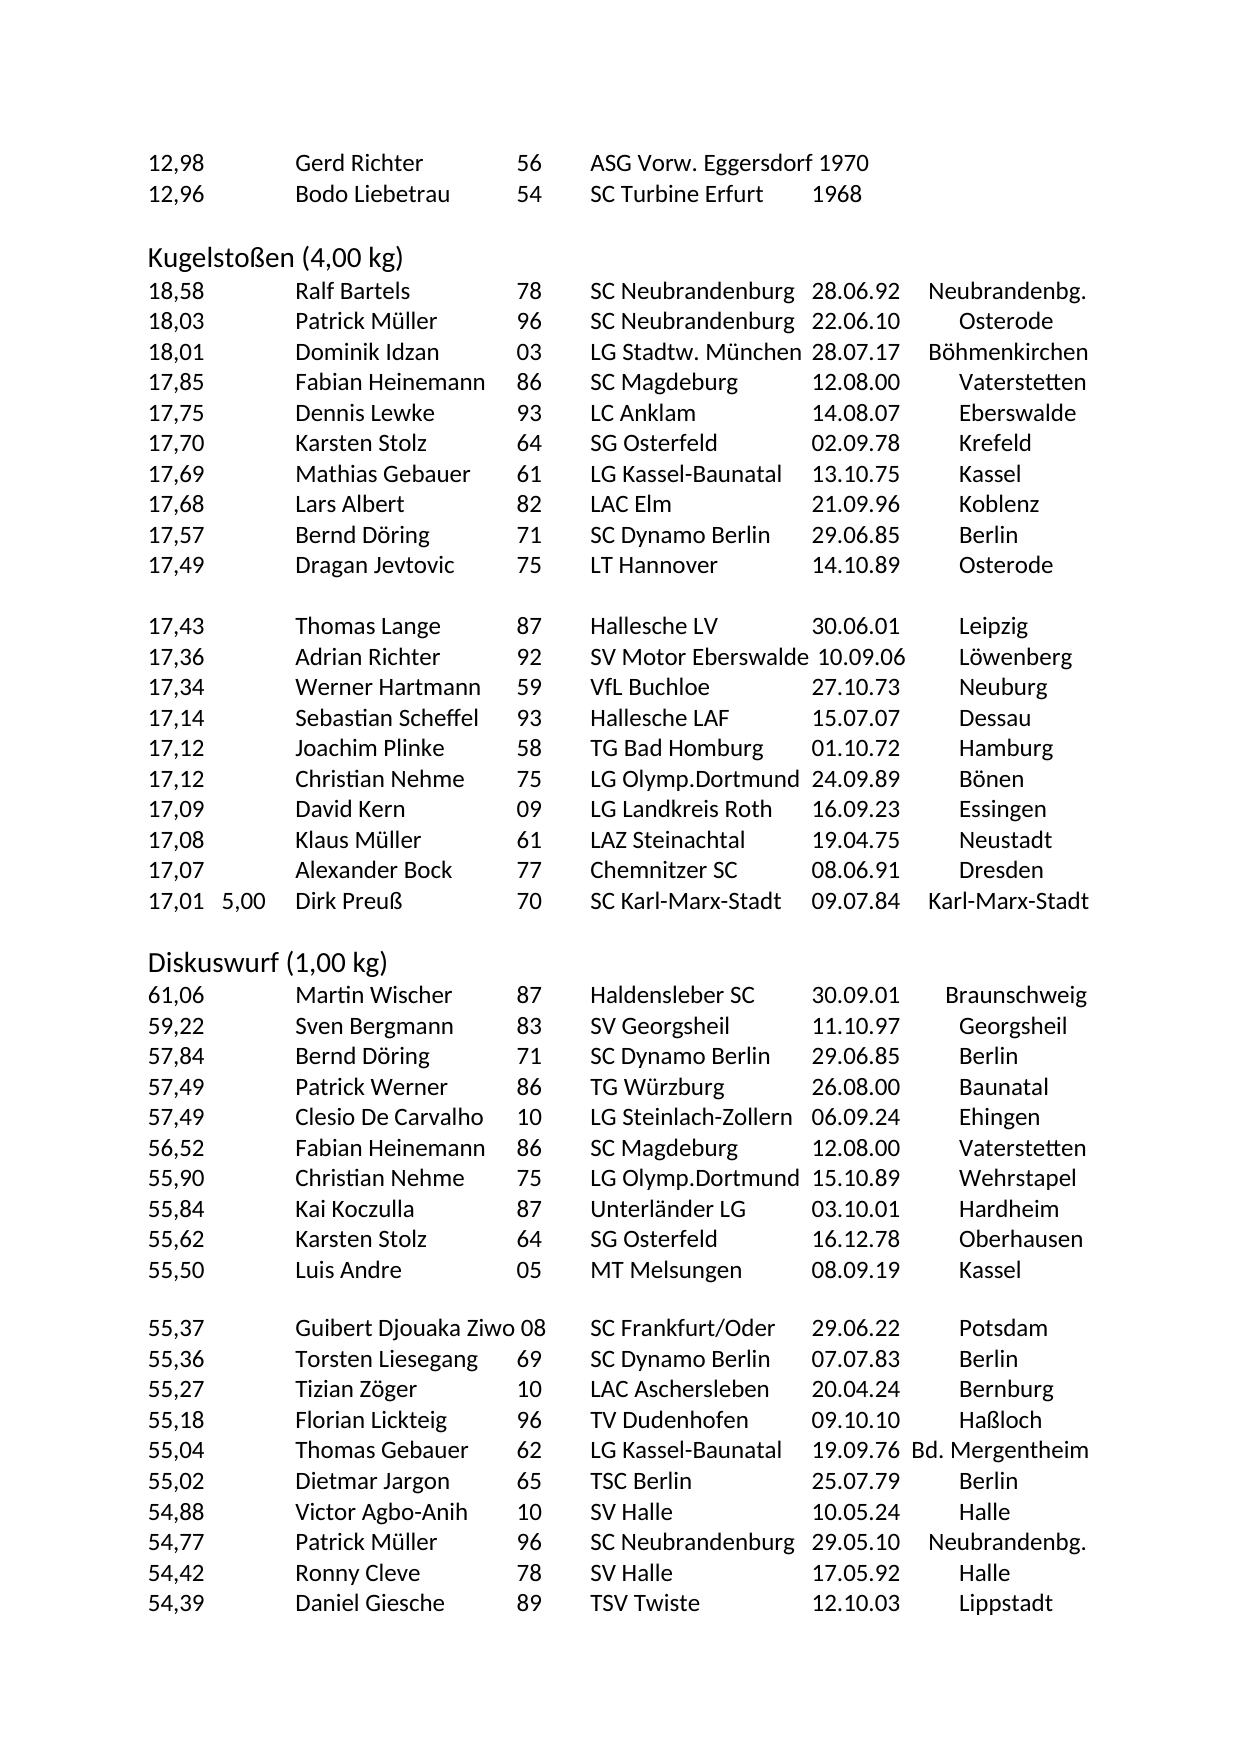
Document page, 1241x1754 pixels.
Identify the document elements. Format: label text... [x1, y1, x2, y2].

text Kugelstoßen (4,00 kg) [148, 239, 1093, 275]
text 17,36 Adrian Richter 92 SV Motor Eberswalde 10.09.06 Löwenberg [148, 641, 1093, 672]
text 55,84 Kai Koczulla 87 Unterländer LG 03.10.01 Hardheim [148, 1193, 1093, 1223]
text 54,42 Ronny Cleve 78 SV Halle 17.05.92 Halle [148, 1557, 1093, 1587]
text 55,27 Tizian Zöger 10 LAC Aschersleben 20.04.24 Bernburg [148, 1374, 1093, 1404]
text 17,34 Werner Hartmann 59 VfL Buchloe 27.10.73 Neuburg [148, 672, 1093, 702]
text 17,12 Joachim Plinke 58 TG Bad Homburg 01.10.72 Hamburg [148, 733, 1093, 763]
text 54,88 Victor Agbo-Anih 10 SV Halle 10.05.24 Halle [148, 1496, 1093, 1526]
text 17,07 Alexander Bock 77 Chemnitzer SC 08.06.91 Dresden [148, 855, 1093, 885]
text 55,04 Thomas Gebauer 62 LG Kassel-Baunatal 19.09.76 Bd. Mergentheim [148, 1435, 1093, 1465]
text 17,57 Bernd Döring 71 SC Dynamo Berlin 29.06.85 Berlin [148, 519, 1093, 549]
text 55,02 Dietmar Jargon 65 TSC Berlin 25.07.79 Berlin [148, 1465, 1093, 1496]
text 18,01 Dominik Idzan 03 LG Stadtw. München 28.07.17 Böhmenkirchen [148, 336, 1093, 366]
text 57,49 Clesio De Carvalho 10 LG Steinlach-Zollern 06.09.24 Ehingen [148, 1101, 1093, 1132]
text 17,75 Dennis Lewke 93 LC Anklam 14.08.07 Eberswalde [148, 397, 1093, 427]
text 55,62 Karsten Stolz 64 SG Osterfeld 16.12.78 Oberhausen [148, 1223, 1093, 1254]
text 59,22 Sven Bergmann 83 SV Georgsheil 11.10.97 Georgsheil [148, 1010, 1093, 1040]
text 17,49 Dragan Jevtovic 75 LT Hannover 14.10.89 Osterode [148, 549, 1093, 580]
text 55,90 Christian Nehme 75 LG Olymp.Dortmund 15.10.89 Wehrstapel [148, 1162, 1093, 1193]
text 17,70 Karsten Stolz 64 SG Osterfeld 02.09.78 Krefeld [148, 427, 1093, 458]
text 17,01 5,00 Dirk Preuß 70 SC Karl-Marx-Stadt 09.07.84 Karl-Marx-Stadt [148, 885, 1093, 916]
text 55,36 Torsten Liesegang 69 SC Dynamo Berlin 07.07.83 Berlin [148, 1343, 1093, 1374]
text 57,49 Patrick Werner 86 TG Würzburg 26.08.00 Baunatal [148, 1071, 1093, 1101]
text 57,84 Bernd Döring 71 SC Dynamo Berlin 29.06.85 Berlin [148, 1040, 1093, 1071]
text 17,08 Klaus Müller 61 LAZ Steinachtal 19.04.75 Neustadt [148, 824, 1093, 855]
text 55,37 Guibert Djouaka Ziwo 08 SC Frankfurt/Oder 29.06.22 Potsdam [148, 1313, 1093, 1343]
text 17,12 Christian Nehme 75 LG Olymp.Dortmund 24.09.89 Bönen [148, 763, 1093, 794]
text 17,14 Sebastian Scheffel 93 Hallesche LAF 15.07.07 Dessau [148, 702, 1093, 733]
text 18,58 Ralf Bartels 78 SC Neubrandenburg 28.06.92 Neubrandenbg. [148, 275, 1093, 305]
text 61,06 Martin Wischer 87 Haldensleber SC 30.09.01 Braunschweig [148, 979, 1093, 1010]
text 12,96 Bodo Liebetrau 54 SC Turbine Erfurt 1968 [148, 178, 1093, 209]
text 54,77 Patrick Müller 96 SC Neubrandenburg 29.05.10 Neubrandenbg. [148, 1526, 1093, 1557]
text 55,18 Florian Lickteig 96 TV Dudenhofen 09.10.10 Haßloch [148, 1404, 1093, 1435]
text 17,85 Fabian Heinemann 86 SC Magdeburg 12.08.00 Vaterstetten [148, 366, 1093, 397]
text 12,98 Gerd Richter 56 ASG Vorw. Eggersdorf 1970 [148, 148, 1093, 178]
text Diskuswurf (1,00 kg) [148, 944, 1093, 979]
text 54,39 Daniel Giesche 89 TSV Twiste 12.10.03 Lippstadt [148, 1587, 1093, 1618]
text 17,68 Lars Albert 82 LAC Elm 21.09.96 Koblenz [148, 488, 1093, 519]
text 17,09 David Kern 09 LG Landkreis Roth 16.09.23 Essingen [148, 794, 1093, 824]
text 55,50 Luis Andre 05 MT Melsungen 08.09.19 Kassel [148, 1254, 1093, 1284]
text 18,03 Patrick Müller 96 SC Neubrandenburg 22.06.10 Osterode [148, 305, 1093, 336]
text 56,52 Fabian Heinemann 86 SC Magdeburg 12.08.00 Vaterstetten [148, 1132, 1093, 1162]
text 17,43 Thomas Lange 87 Hallesche LV 30.06.01 Leipzig [148, 611, 1093, 641]
text 17,69 Mathias Gebauer 61 LG Kassel-Baunatal 13.10.75 Kassel [148, 458, 1093, 488]
